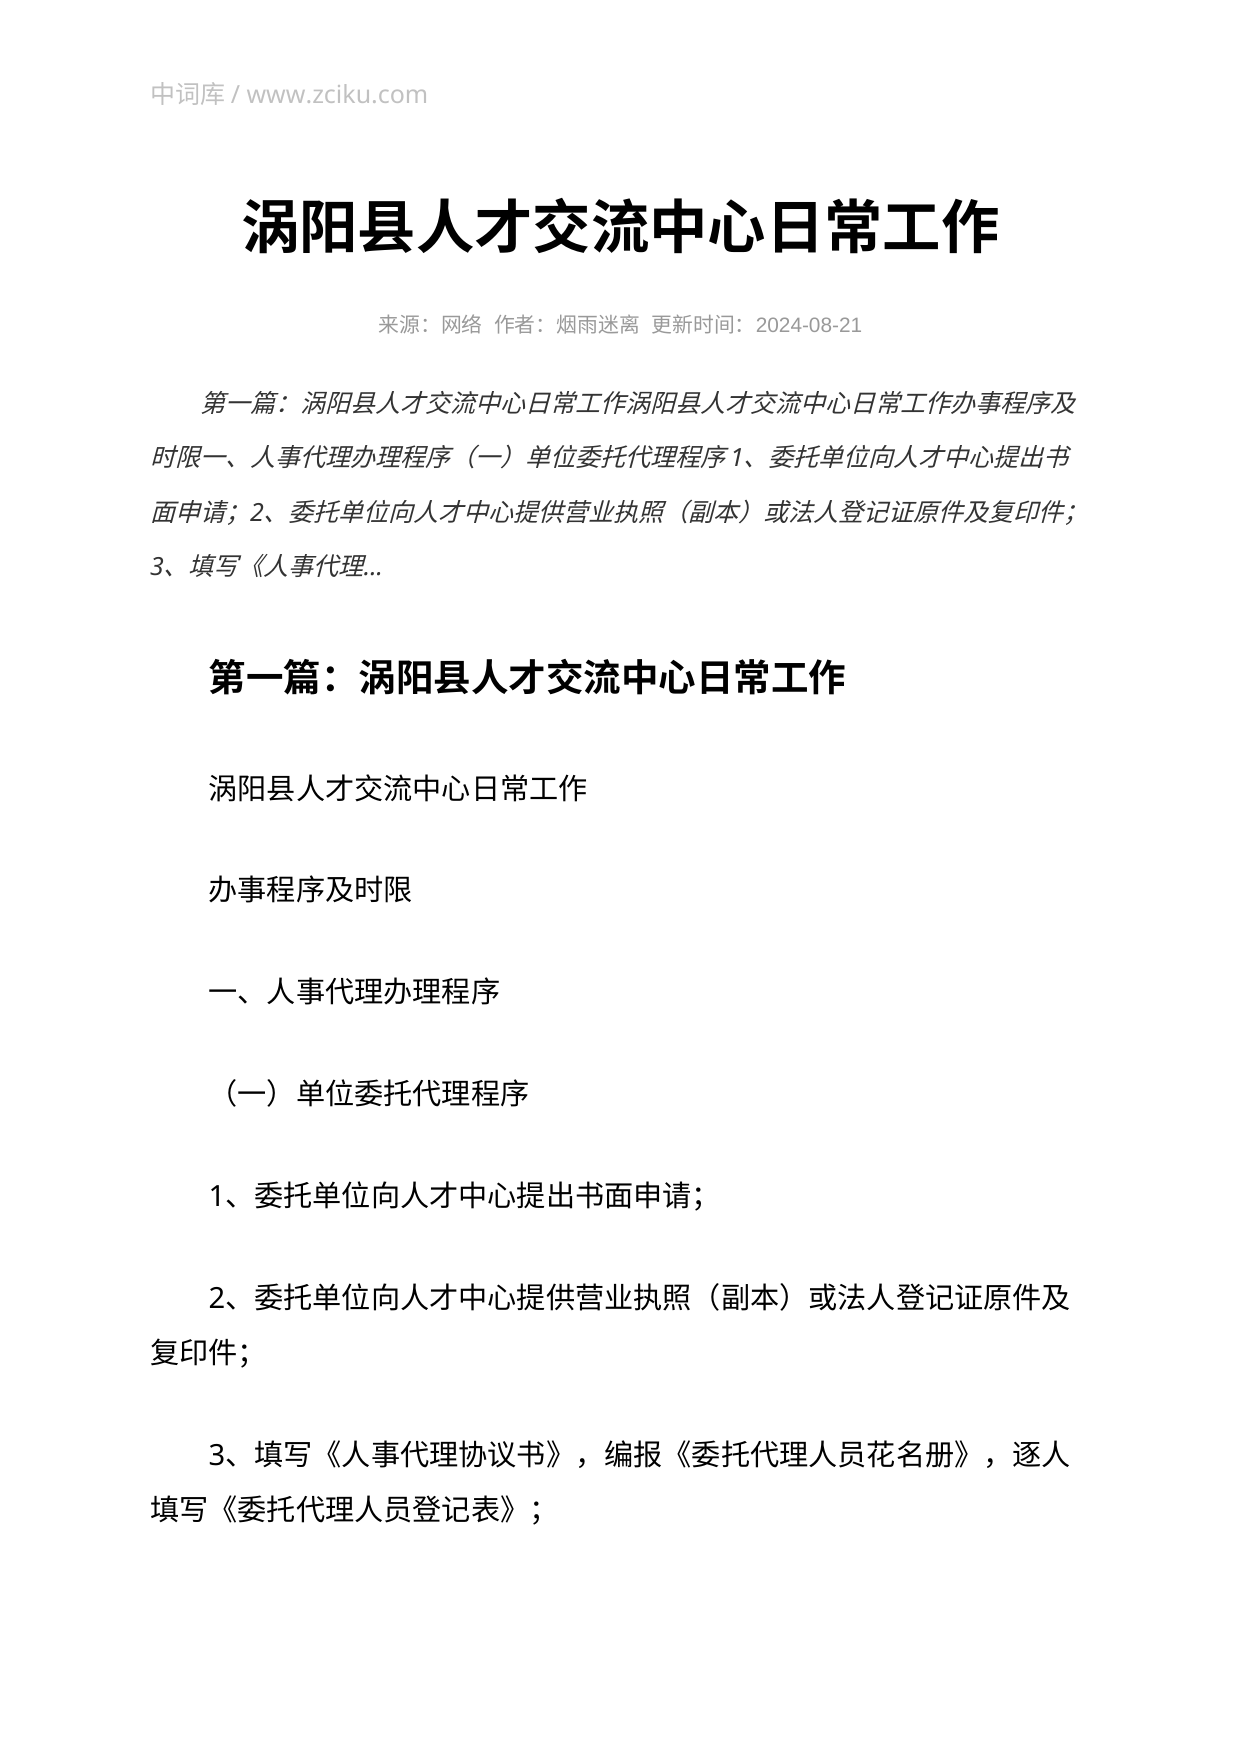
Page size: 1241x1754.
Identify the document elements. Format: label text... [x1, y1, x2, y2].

subtitle 涡阳县人才交流中心日常工作 [150, 181, 1090, 266]
text （一）单位委托代理程序 [150, 1071, 1090, 1113]
text 来源：网络 作者：烟雨迷离 更新时间：2024-08-21 [150, 313, 1090, 337]
text 涡阳县人才交流中心日常工作 [150, 765, 1090, 807]
text 办事程序及时限 [150, 867, 1090, 909]
text 第一篇：涡阳县人才交流中心日常工作涡阳县人才交流中心日常工作办事程序及时限一、人事代理办理程序（一）单位委托代理程序1、委托单位向人才中心提出书面申请；2、委托单位向人才中心提供营业执照（副本）或法人登记证原件及复印件；3、填写《人事代理... [150, 383, 1090, 583]
text 第一篇：涡阳县人才交流中心日常工作 [150, 648, 1090, 702]
text 一、人事代理办理程序 [150, 969, 1090, 1011]
text 2、委托单位向人才中心提供营业执照（副本）或法人登记证原件及复印件； [150, 1274, 1090, 1372]
text 3、填写《人事代理协议书》，编报《委托代理人员花名册》，逐人填写《委托代理人员登记表》； [150, 1431, 1090, 1528]
text 1、委托单位向人才中心提出书面申请； [150, 1172, 1090, 1215]
